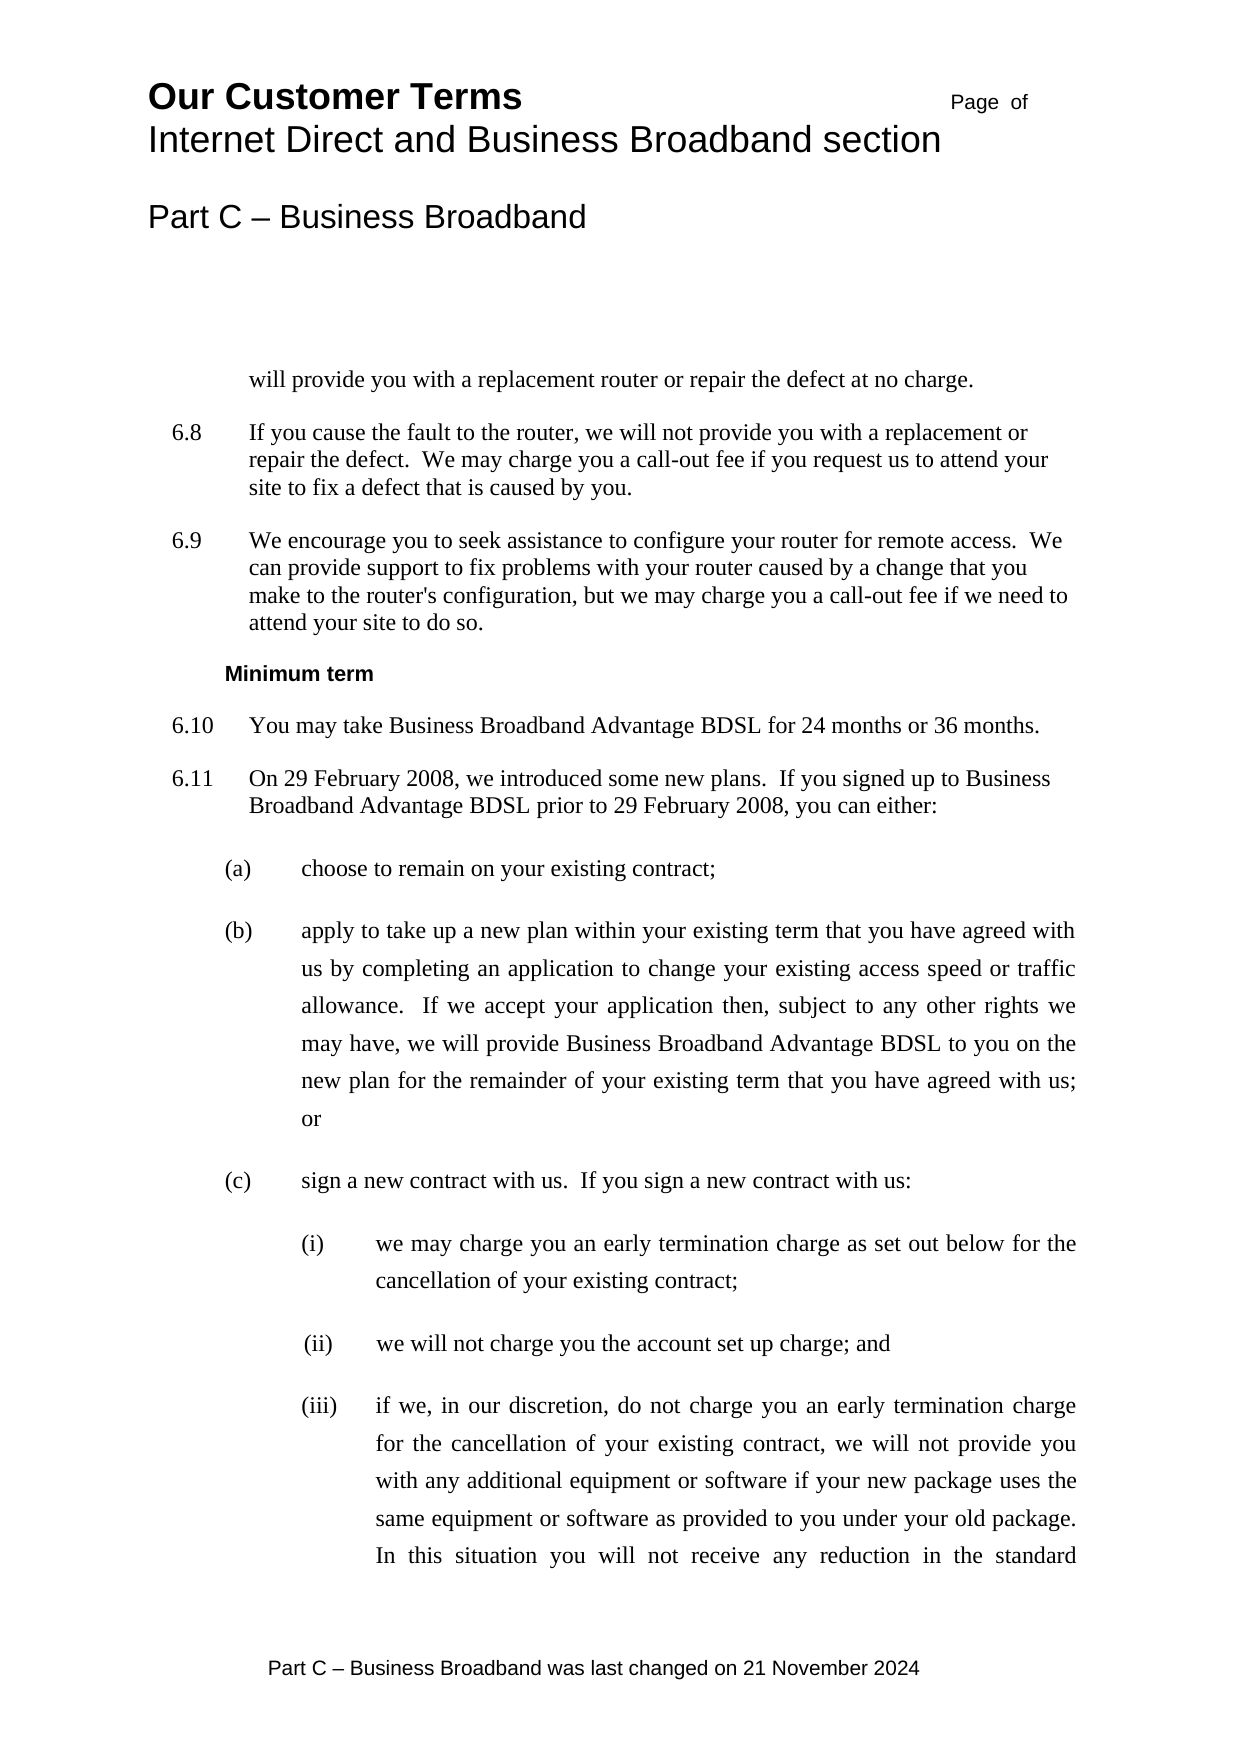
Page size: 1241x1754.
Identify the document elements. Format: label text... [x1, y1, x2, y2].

subtitle sign a new contract with us. If you sign a new contract with us: [224, 1157, 1078, 1194]
subtitle You may take Business Broadband Advantage BDSL for 24 months or 36 months. [172, 711, 1078, 739]
subtitle If you cause the fault to the router, we will not provide you with a replacement or repair the defect. We may charge you a call-out fee if you request us to attend your site to fix a defect that is caused by you. [172, 418, 1078, 501]
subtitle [301, 1382, 1078, 1569]
subtitle On 29 February 2008, we introduced some new plans. If you signed up to Business Broadband Advantage BDSL prior to 29 February 2008, you can either: [172, 764, 1078, 819]
subtitle we may charge you an early termination charge as set out below for the cancellation of your existing contract; [301, 1219, 1078, 1294]
subtitle apply to take up a new plan within your existing term that you have agreed with us by completing an application to change your existing access speed or traffic allowance. If we accept your application then, subject to any other rights we may have, we will provide Business Broadband Advantage BDSL to you on the new plan for the remainder of your existing term that you have agreed with us; or [224, 907, 1078, 1132]
subtitle We encourage you to seek assistance to configure your router for remote access. We can provide support to fix problems with your router caused by a change that you make to the router's configuration, but we may charge you a call-out fee if we need to attend your site to do so. [172, 526, 1078, 636]
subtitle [172, 365, 1078, 393]
subtitle we will not charge you the account set up charge; and [227, 1319, 1078, 1357]
subtitle choose to remain on your existing contract; [224, 844, 1078, 882]
text Minimum term [224, 661, 1078, 686]
